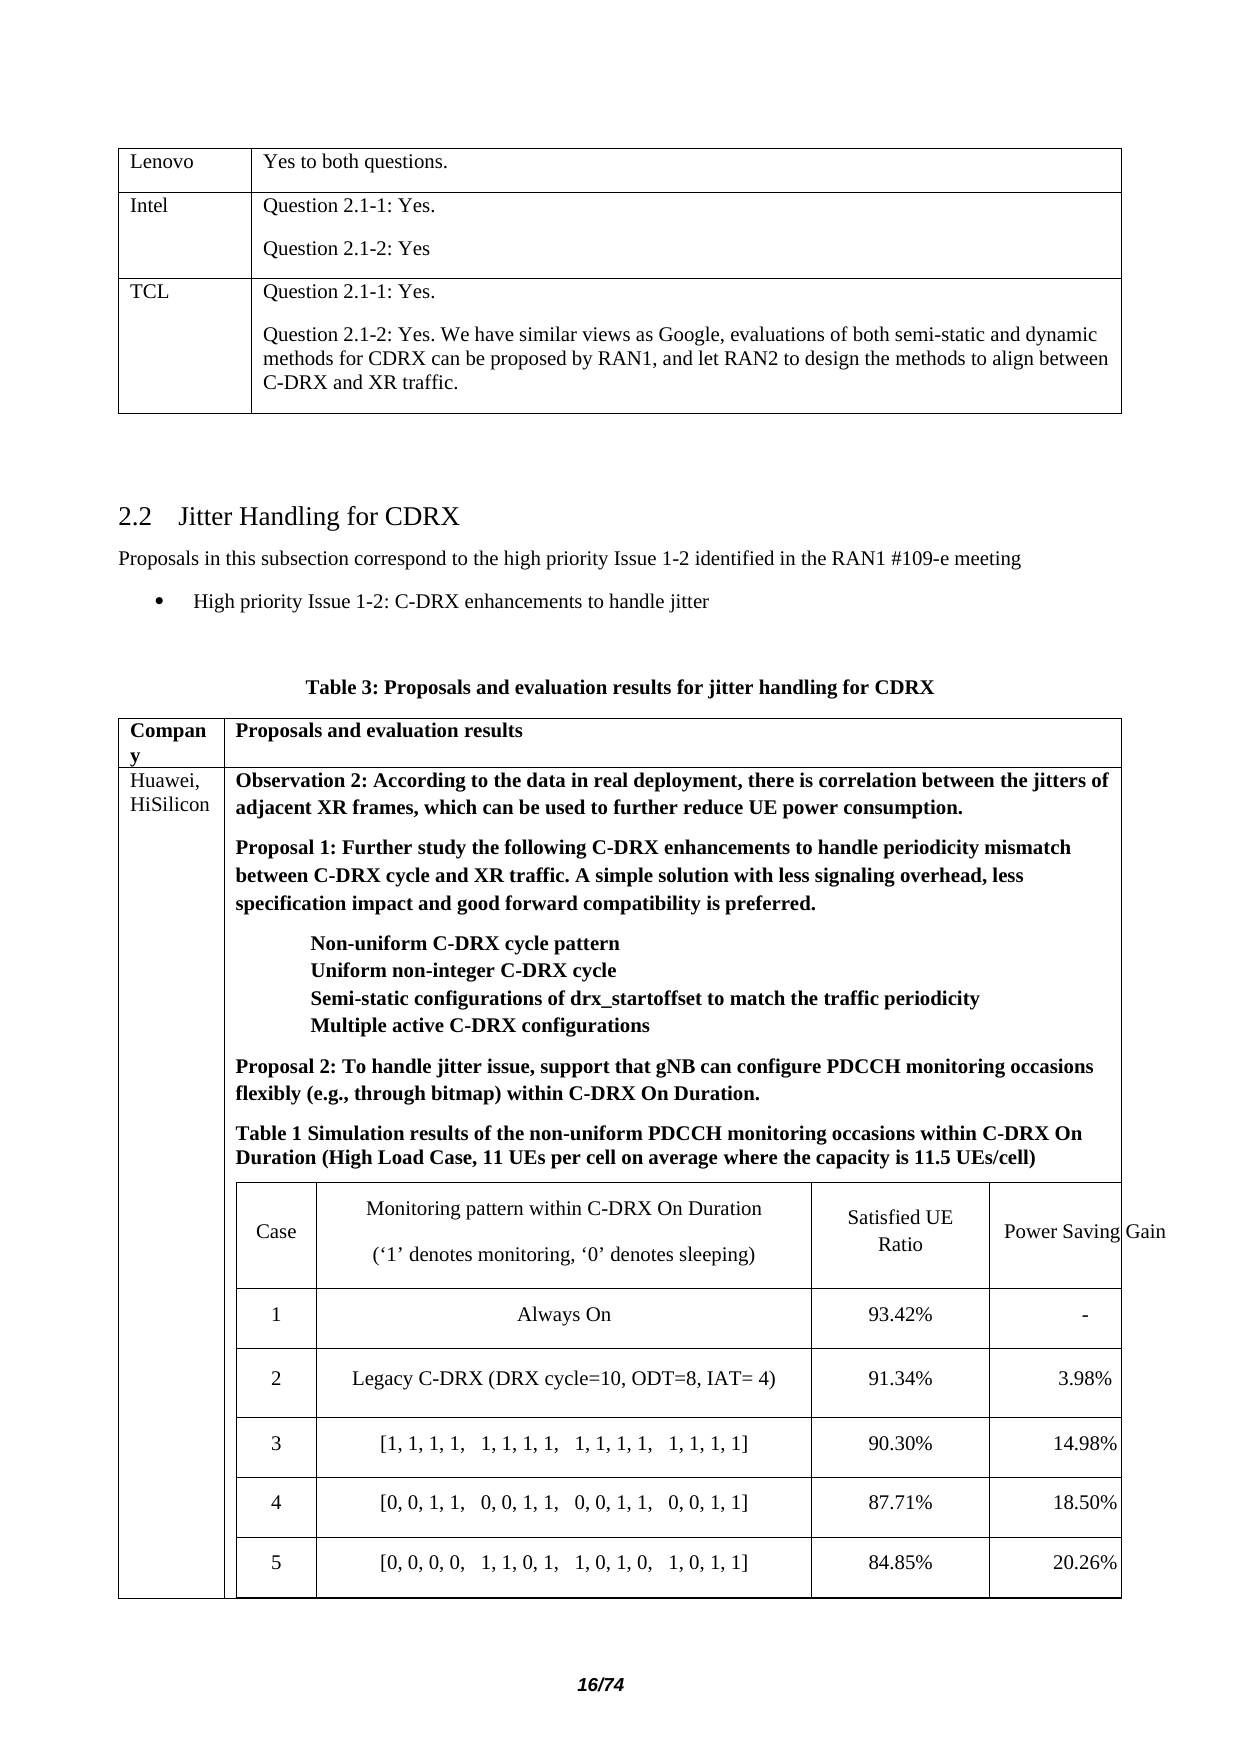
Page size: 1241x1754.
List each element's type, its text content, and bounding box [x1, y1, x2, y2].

text Table 3: Proposals and evaluation results for jitter handling for CDRX [118, 674, 1122, 699]
table_cell Question 2.1-1: Yes. Question 2.1-2: Yes. We have similar views as Google, evaluations of both semi-static and dynamic methods for CDRX can be proposed by RAN1, and let RAN2 to design the methods to align between C-DRX and XR traffic. [252, 279, 1121, 413]
table_cell Huawei, HiSilicon [119, 768, 224, 1598]
subtitle Jitter Handling for CDRX [118, 500, 1122, 531]
table_cell TCL [119, 279, 251, 413]
table_header Company [119, 719, 224, 767]
text Proposals in this subsection correspond to the high priority Issue 1-2 identified in the RAN1 #109-e meeting [118, 546, 1122, 570]
table_cell Lenovo [119, 149, 251, 192]
table_header Proposals and evaluation results [225, 719, 1121, 767]
table_cell Intel [119, 193, 251, 278]
list High priority Issue 1-2: C-DRX enhancements to handle jitter [156, 589, 1122, 613]
table_cell Yes to both questions. [252, 149, 1121, 192]
table_cell Question 2.1-1: Yes. Question 2.1-2: Yes [252, 193, 1121, 278]
